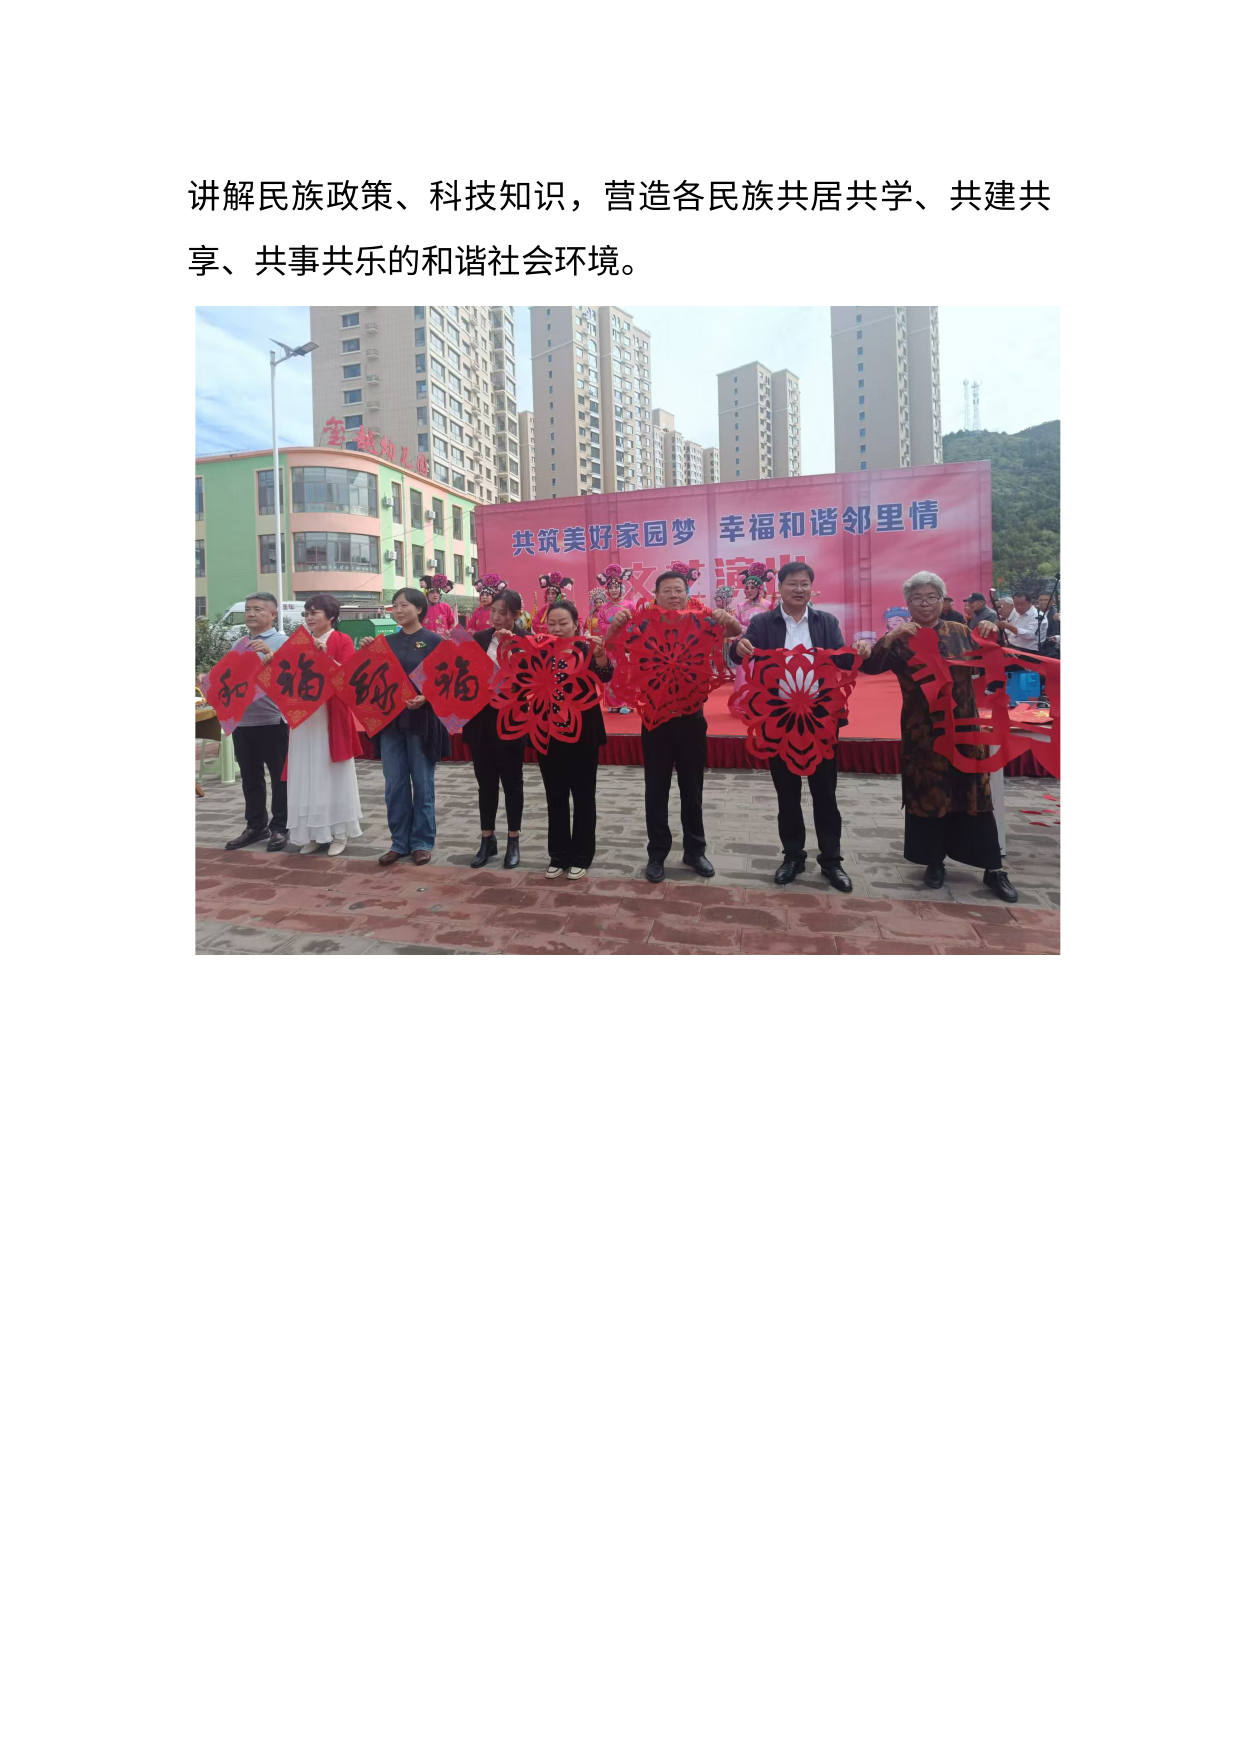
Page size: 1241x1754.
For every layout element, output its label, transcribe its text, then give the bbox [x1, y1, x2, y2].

text 台下，发放铸牢中华民族共同体意识宣传资料、科技书籍、科普手册500余份。工作人员现场解答居民提问，讲解民族政策、科技知识，营造各民族共居共学、共建共享、共事共乐的和谐社会环境。 [187, 162, 1053, 292]
picture [195, 306, 1061, 955]
